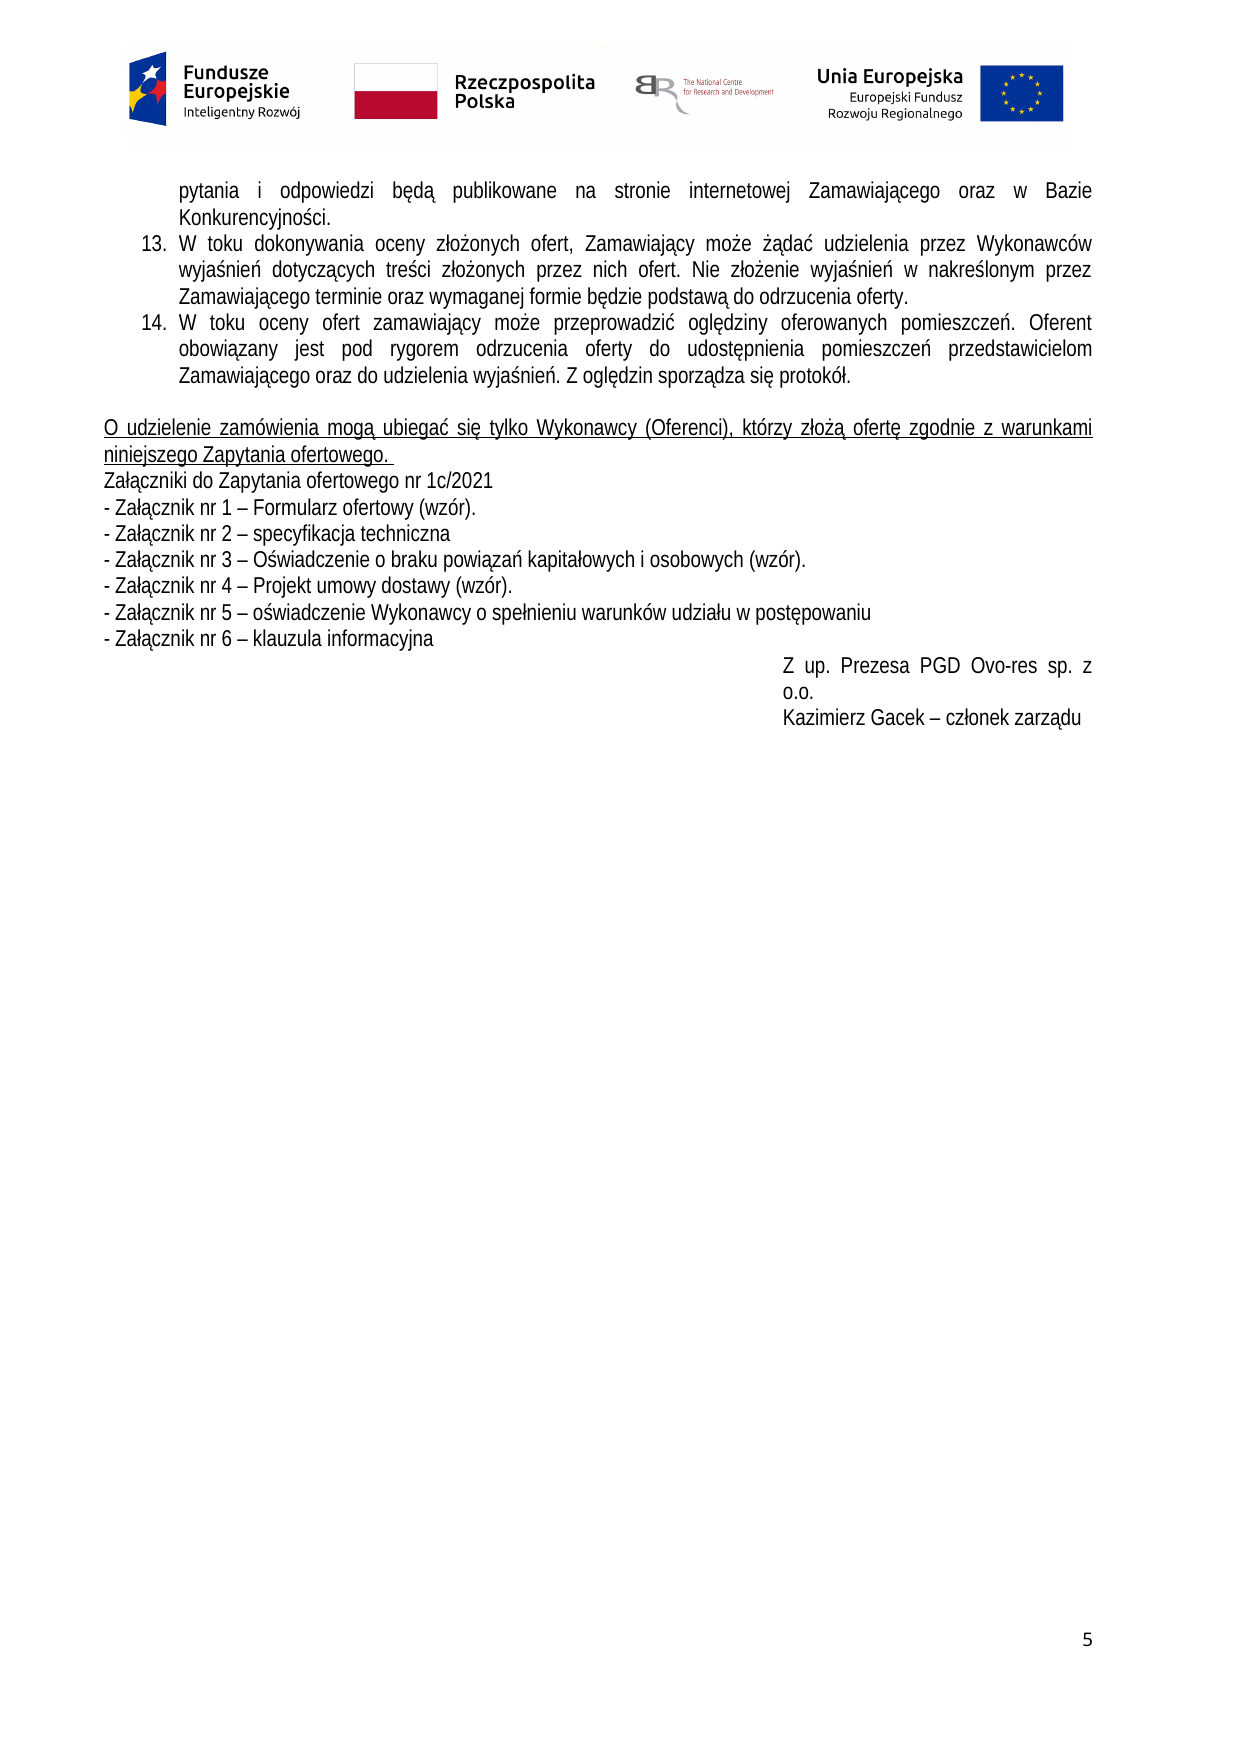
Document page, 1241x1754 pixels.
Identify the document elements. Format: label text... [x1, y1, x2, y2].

list W toku dokonywania oceny złożonych ofert, Zamawiający może żądać udzielenia przez Wykonawców wyjaśnień dotyczących treści złożonych przez nich ofert. Nie złożenie wyjaśnień w nakreślonym przez Zamawiającego terminie oraz wymaganej formie będzie podstawą do odrzucenia oferty. [141, 230, 1093, 309]
text O udzielenie zamówienia mogą ubiegać się tylko Wykonawcy (Oferenci), którzy złożą ofertę zgodnie z warunkami niniejszego Zapytania ofertowego. [103, 438, 1093, 467]
text O udzielenie zamówienia mogą ubiegać się tylko Wykonawcy (Oferenci), którzy złożą ofertę zgodnie z warunkami niniejszego Zapytania ofertowego. [103, 414, 1093, 437]
list W toku oceny ofert zamawiający może przeprowadzić oględziny oferowanych pomieszczeń. Oferent obowiązany jest pod rygorem odrzucenia oferty do udostępnienia pomieszczeń przedstawicielom Zamawiającego oraz do udzielenia wyjaśnień. Z oględzin sporządza się protokół. [141, 309, 1093, 388]
text Załączniki do Zapytania ofertowego nr 1c/2021 [103, 467, 1093, 493]
text - Załącznik nr 1 – Formularz ofertowy (wzór). [103, 493, 1093, 520]
text Kazimierz Gacek – członek zarządu [783, 704, 1093, 731]
text - Załącznik nr 2 – specyfikacja techniczna [103, 520, 1093, 546]
text - Załącznik nr 4 – Projekt umowy dostawy (wzór). [103, 572, 1093, 599]
text - Załącznik nr 5 – oświadczenie Wykonawcy o spełnieniu warunków udziału w postępowaniu [103, 599, 1093, 625]
text - Załącznik nr 3 – Oświadczenie o braku powiązań kapitałowych i osobowych (wzór). [103, 546, 1093, 572]
text Z up. Prezesa PGD Ovo-res sp. z o.o. [783, 652, 1093, 704]
text - Załącznik nr 6 – klauzula informacyjna [103, 625, 1093, 652]
picture [125, 44, 1071, 149]
